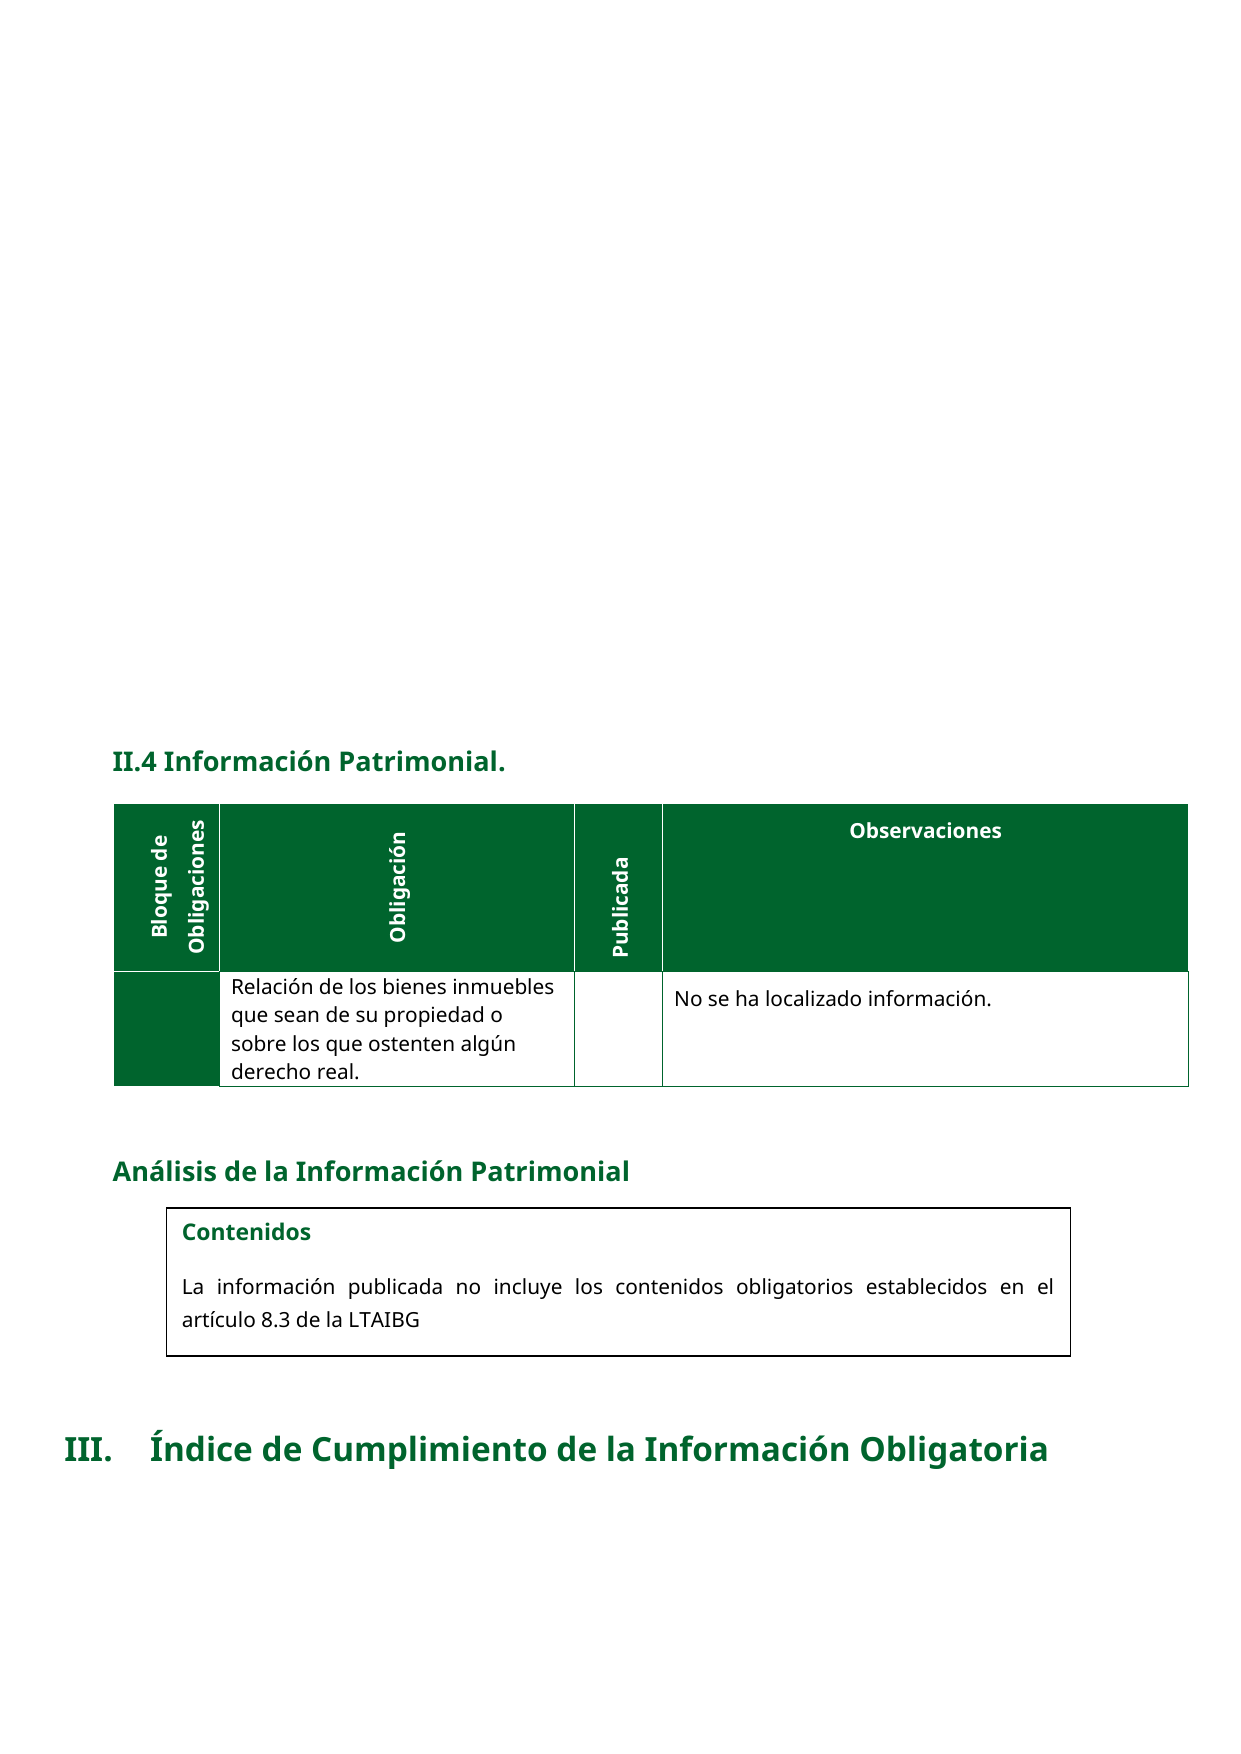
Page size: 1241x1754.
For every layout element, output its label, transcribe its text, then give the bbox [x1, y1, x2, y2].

table_header Observaciones [663, 804, 1188, 971]
text II.4 Información Patrimonial. [112, 743, 1165, 779]
table_cell [575, 972, 662, 1086]
table_cell No se ha localizado información. [663, 972, 1188, 1086]
table_cell [114, 972, 219, 1086]
table_header Publicada [575, 804, 662, 971]
table_header Bloque de Obligaciones [114, 804, 219, 971]
table_cell Relación de los bienes inmuebles que sean de su propiedad o sobre los que ostenten algún derecho real. [220, 972, 574, 1086]
list Índice de Cumplimiento de la Información Obligatoria [112, 1425, 1165, 1471]
table_header Obligación [220, 804, 574, 971]
text Análisis de la Información Patrimonial [112, 1152, 1165, 1189]
